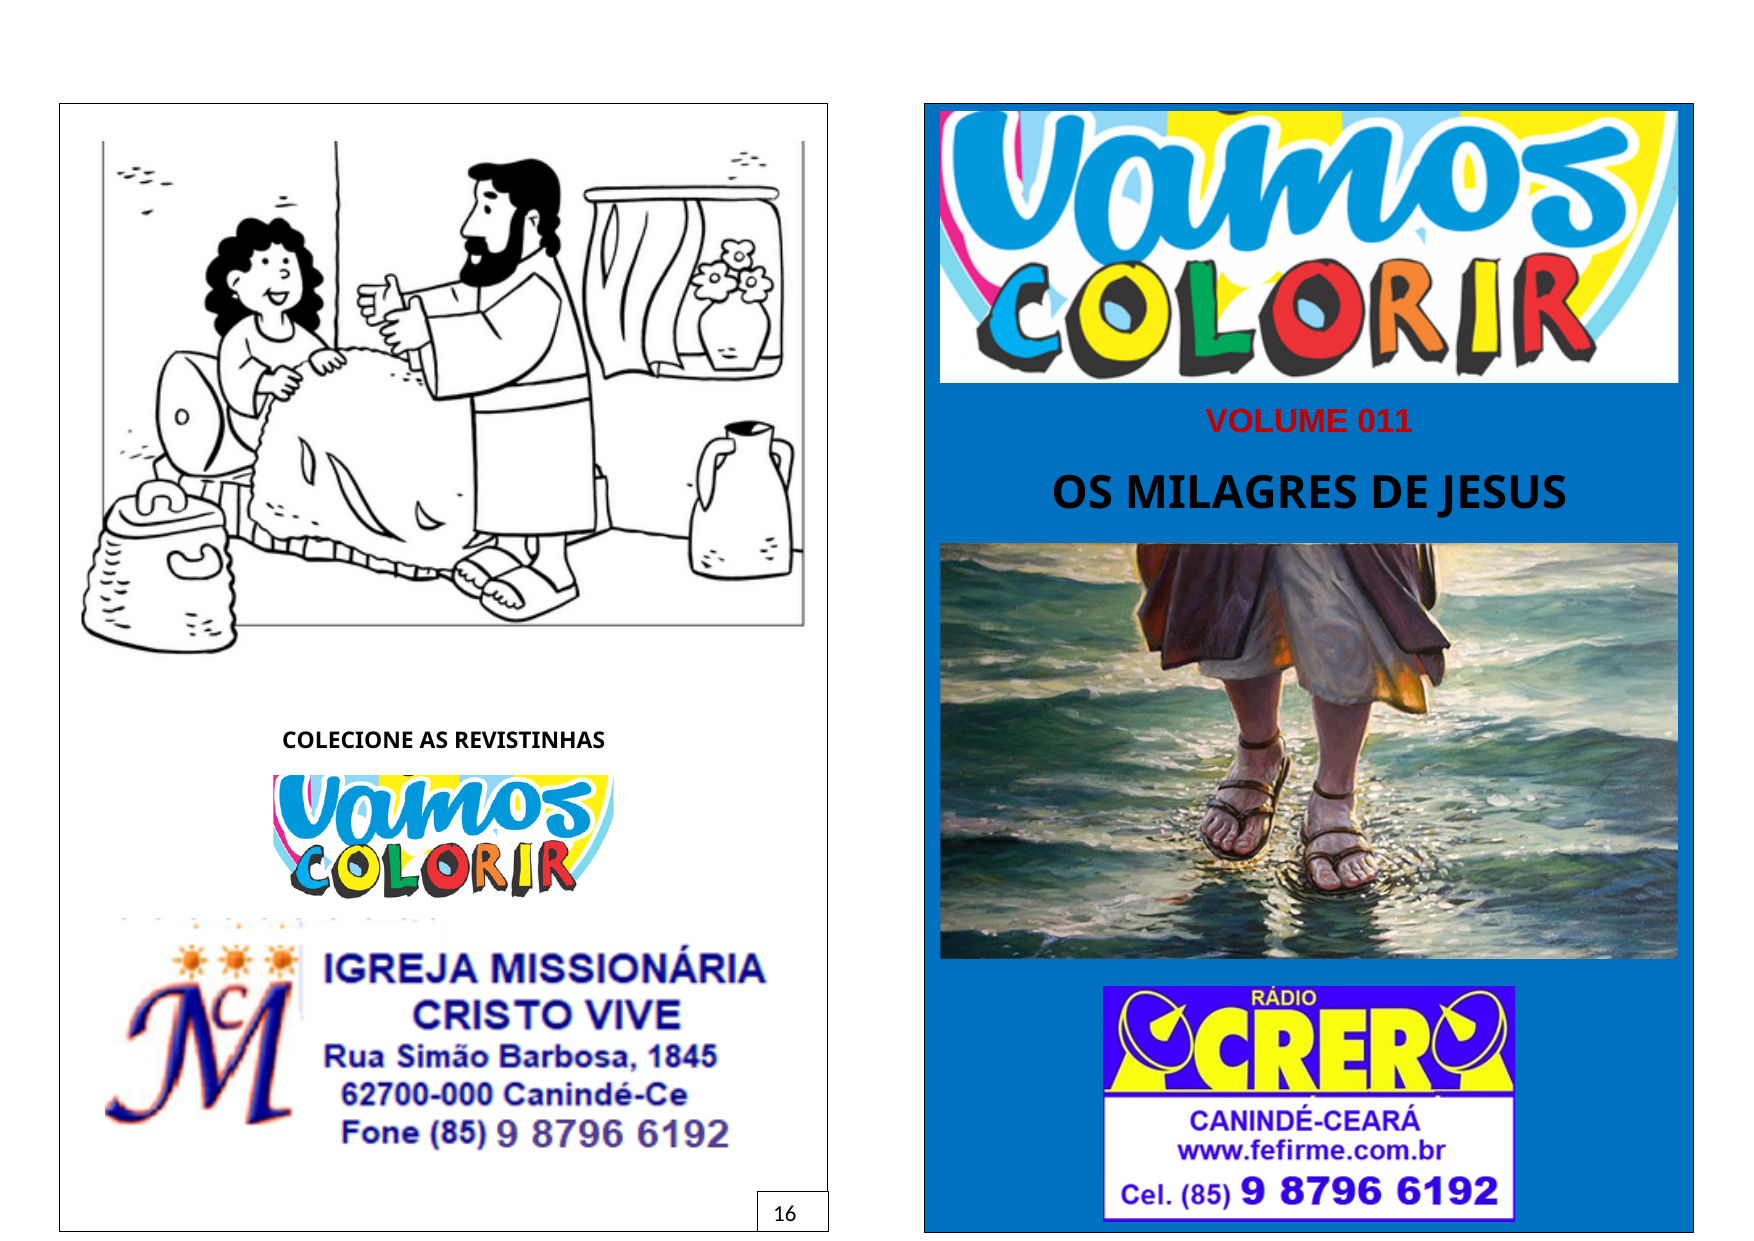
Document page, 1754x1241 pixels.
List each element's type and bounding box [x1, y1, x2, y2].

picture [104, 918, 783, 1170]
picture [510, 789, 525, 820]
picture [940, 111, 1679, 383]
picture [940, 543, 1678, 959]
picture [77, 141, 810, 659]
picture [273, 775, 614, 900]
picture [352, 796, 371, 838]
picture [1103, 986, 1516, 1222]
